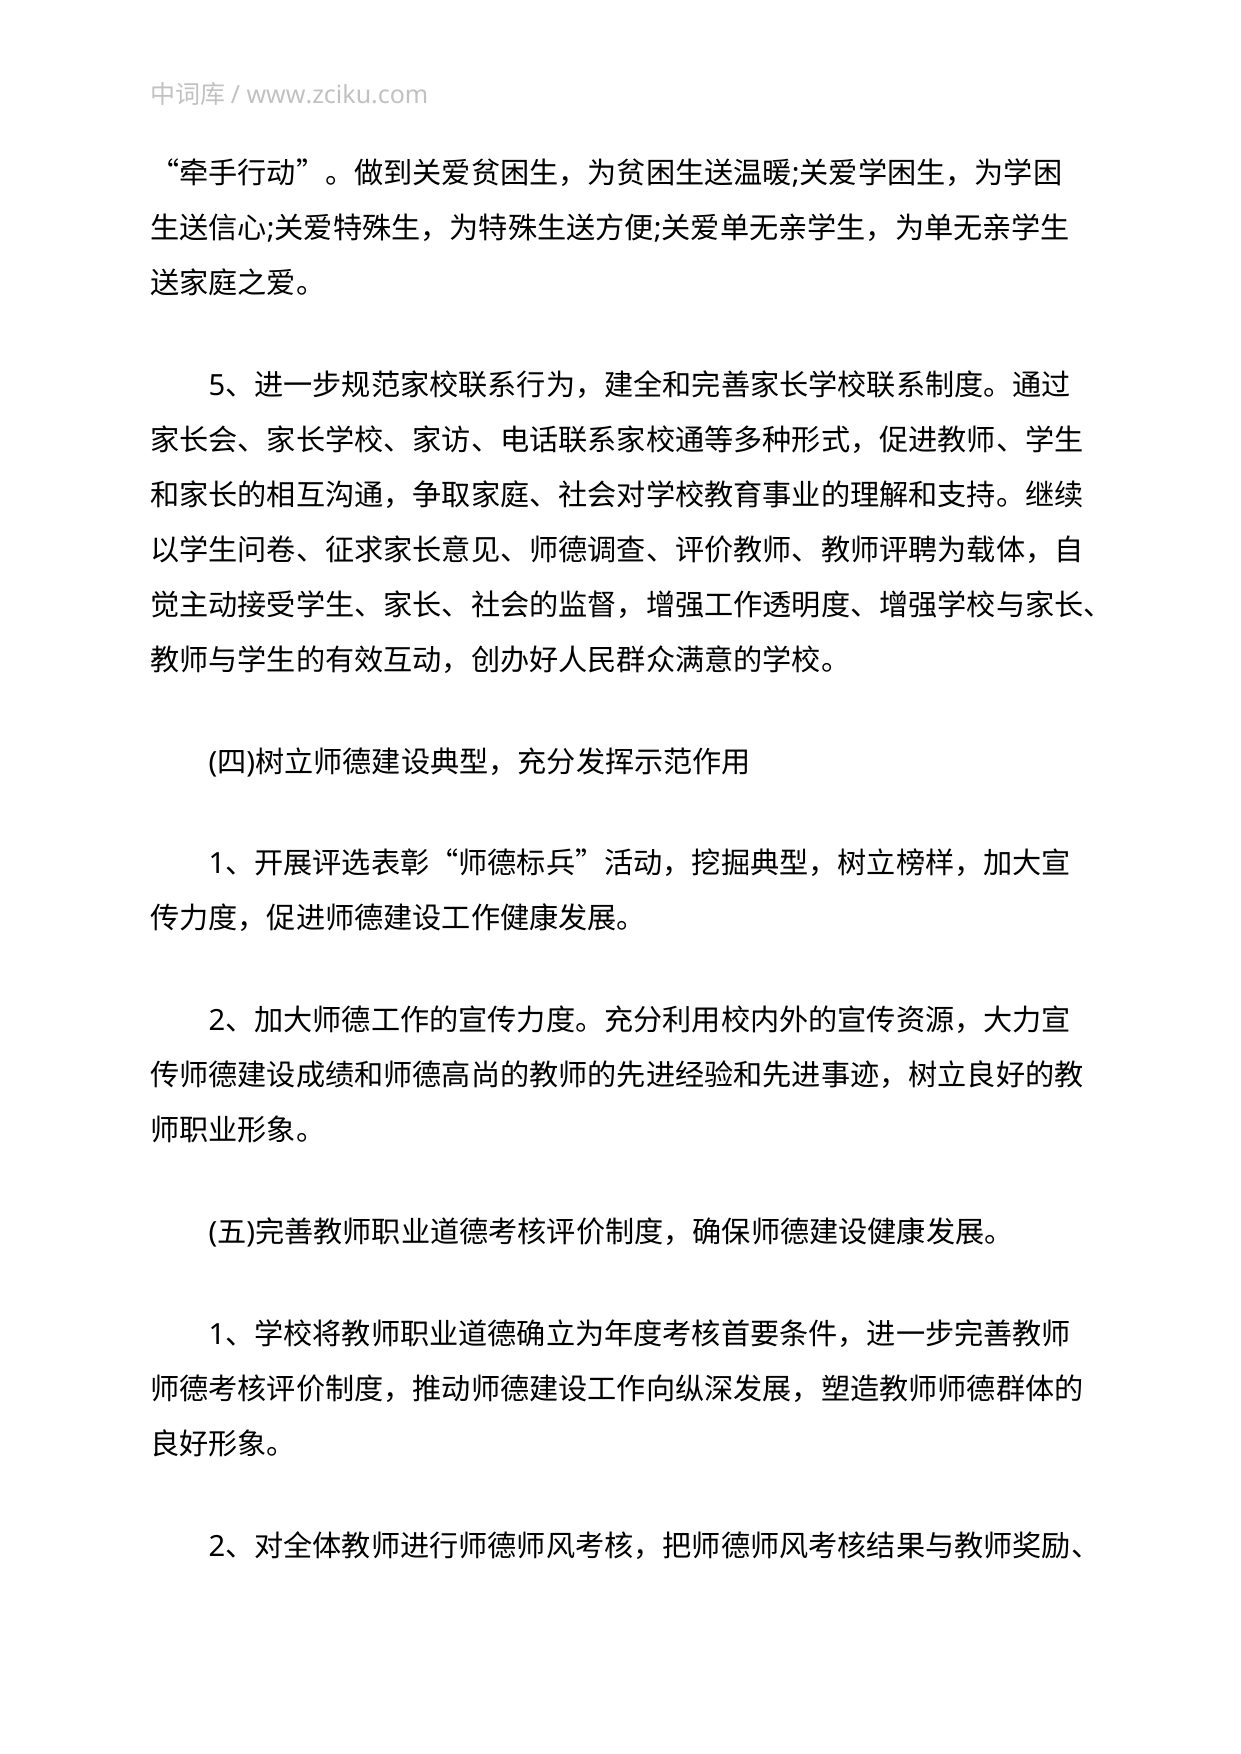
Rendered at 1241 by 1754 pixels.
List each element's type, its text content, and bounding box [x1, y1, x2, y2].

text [150, 1522, 1090, 1564]
text 5、进一步规范家校联系行为，建全和完善家长学校联系制度。通过家长会、家长学校、家访、电话联系家校通等多种形式，促进教师、学生和家长的相互沟通，争取家庭、社会对学校教育事业的理解和支持。继续以学生问卷、征求家长意见、师德调查、评价教师、教师评聘为载体，自觉主动接受学生、家长、社会的监督，增强工作透明度、增强学校与家长、教师与学生的有效互动，创办好人民群众满意的学校。 [150, 362, 1090, 679]
text 1、开展评选表彰“师德标兵”活动，挖掘典型，树立榜样，加大宣传力度，促进师德建设工作健康发展。 [150, 840, 1090, 937]
text 2、加大师德工作的宣传力度。充分利用校内外的宣传资源，大力宣传师德建设成绩和师德高尚的教师的先进经验和先进事迹，树立良好的教师职业形象。 [150, 997, 1090, 1149]
text (五)完善教师职业道德考核评价制度，确保师德建设健康发展。 [150, 1208, 1090, 1251]
text 1、学校将教师职业道德确立为年度考核首要条件，进一步完善教师师德考核评价制度，推动师德建设工作向纵深发展，塑造教师师德群体的良好形象。 [150, 1311, 1090, 1463]
text (四)树立师德建设典型，充分发挥示范作用 [150, 738, 1090, 781]
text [150, 150, 1090, 302]
